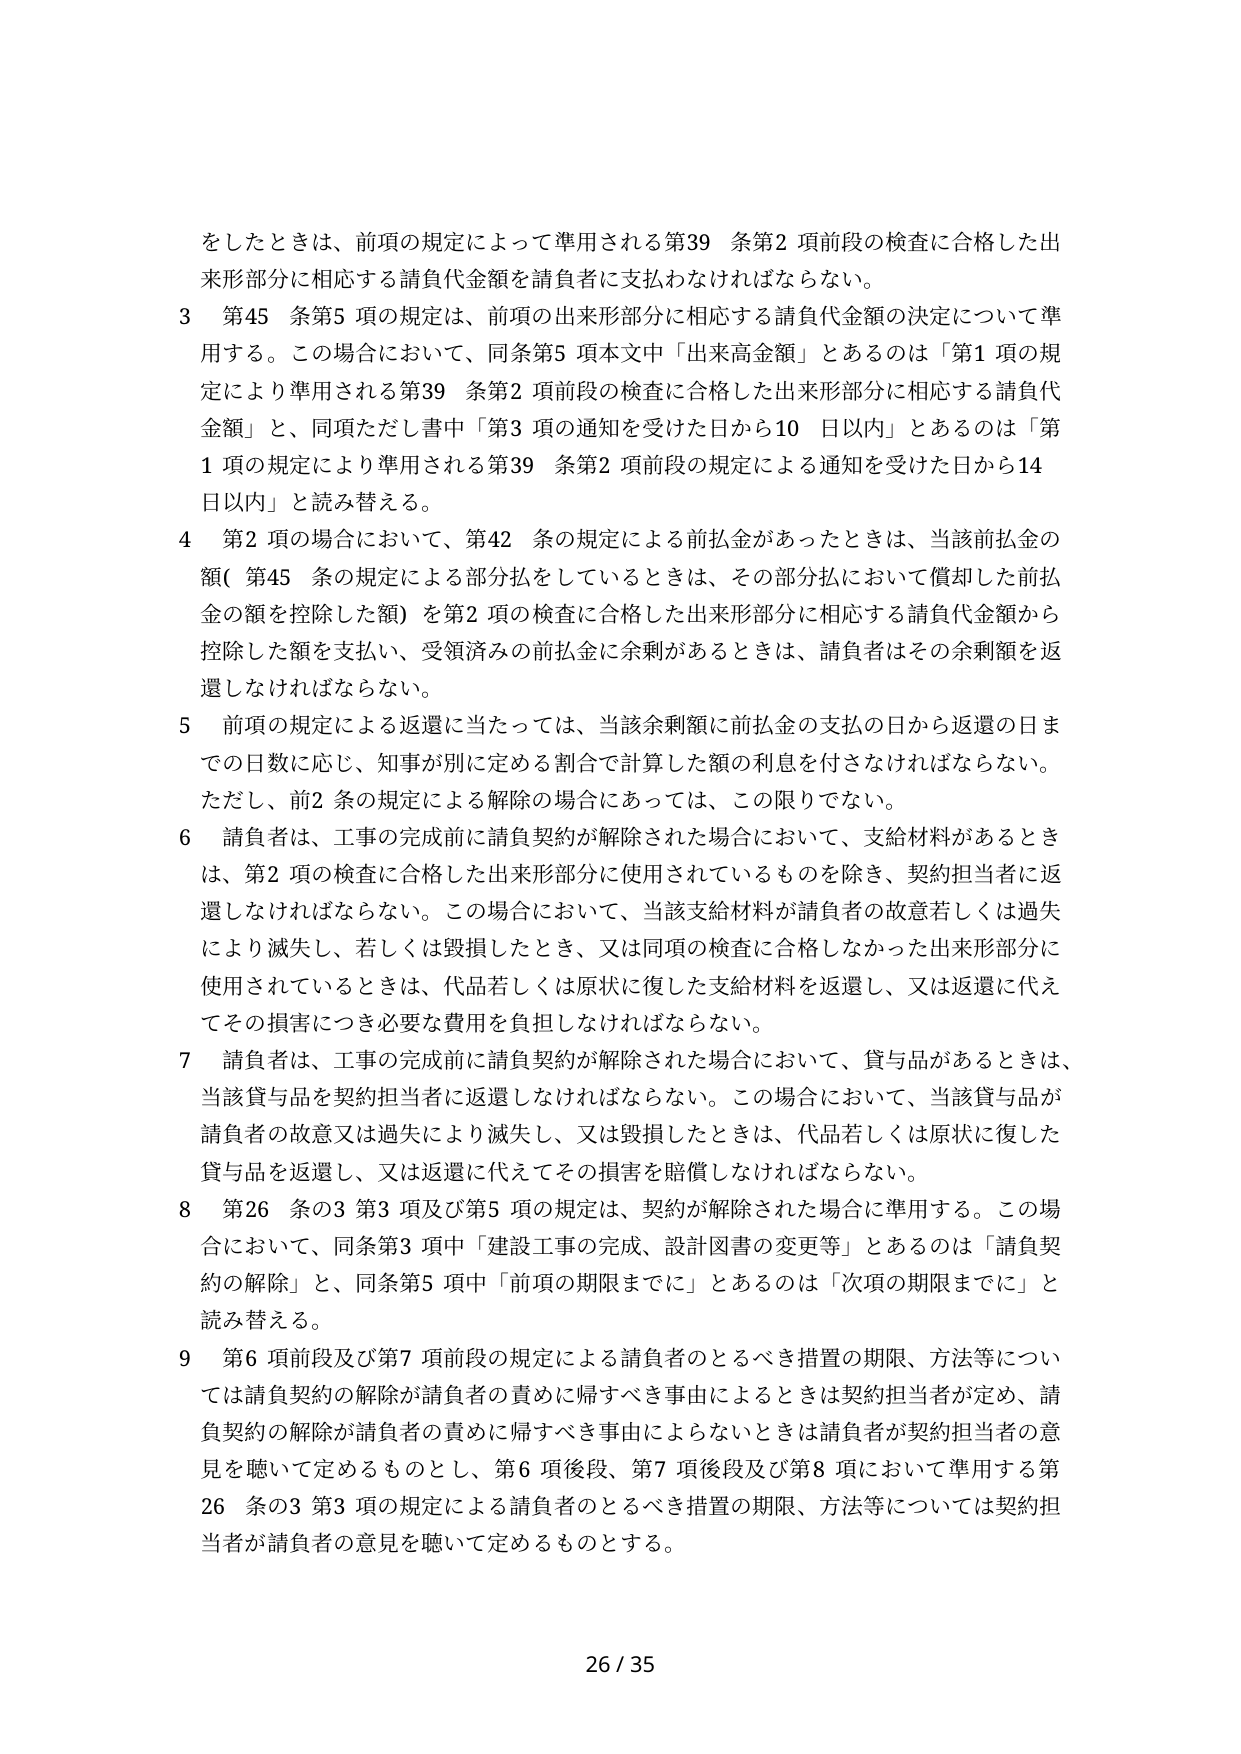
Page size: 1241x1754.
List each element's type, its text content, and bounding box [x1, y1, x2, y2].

text 5 前項の規定による返還に当たっては、当該余剰額に前払金の支払の日から返還の日までの日数に応じ、知事が別に定める割合で計算した額の利息を付さなければならない。ただし、前2条の規定による解除の場合にあっては、この限りでない。 [178, 706, 1062, 817]
text 9 第6項前段及び第7項前段の規定による請負者のとるべき措置の期限、方法等については請負契約の解除が請負者の責めに帰すべき事由によるときは契約担当者が定め、請負契約の解除が請負者の責めに帰すべき事由によらないときは請負者が契約担当者の意見を聴いて定めるものとし、第6項後段、第7項後段及び第8項において準用する第26条の3第3項の規定による請負者のとるべき措置の期限、方法等については契約担当者が請負者の意見を聴いて定めるものとする。 [178, 1338, 1062, 1561]
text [178, 222, 1062, 297]
text 7 請負者は、工事の完成前に請負契約が解除された場合において、貸与品があるときは、当該貸与品を契約担当者に返還しなければならない。この場合において、当該貸与品が請負者の故意又は過失により滅失し、又は毀損したときは、代品若しくは原状に復した貸与品を返還し、又は返還に代えてその損害を賠償しなければならない。 [178, 1040, 1062, 1189]
text 8 第26条の3第3項及び第5項の規定は、契約が解除された場合に準用する。この場合において、同条第3項中「建設工事の完成、設計図書の変更等」とあるのは「請負契約の解除」と、同条第5項中「前項の期限までに」とあるのは「次項の期限までに」と読み替える。 [178, 1189, 1062, 1338]
text 6 請負者は、工事の完成前に請負契約が解除された場合において、支給材料があるときは、第2項の検査に合格した出来形部分に使用されているものを除き、契約担当者に返還しなければならない。この場合において、当該支給材料が請負者の故意若しくは過失により滅失し、若しくは毀損したとき、又は同項の検査に合格しなかった出来形部分に使用されているときは、代品若しくは原状に復した支給材料を返還し、又は返還に代えてその損害につき必要な費用を負担しなければならない。 [178, 817, 1062, 1040]
text 4 第2項の場合において、第42条の規定による前払金があったときは、当該前払金の額(第45条の規定による部分払をしているときは、その部分払において償却した前払金の額を控除した額)を第2項の検査に合格した出来形部分に相応する請負代金額から控除した額を支払い、受領済みの前払金に余剰があるときは、請負者はその余剰額を返還しなければならない。 [178, 520, 1062, 706]
text 3 第45条第5項の規定は、前項の出来形部分に相応する請負代金額の決定について準用する。この場合において、同条第5項本文中「出来高金額」とあるのは「第1項の規定により準用される第39条第2項前段の検査に合格した出来形部分に相応する請負代金額」と、同項ただし書中「第3項の通知を受けた日から10日以内」とあるのは「第1項の規定により準用される第39条第2項前段の規定による通知を受けた日から14日以内」と読み替える。 [178, 297, 1062, 520]
